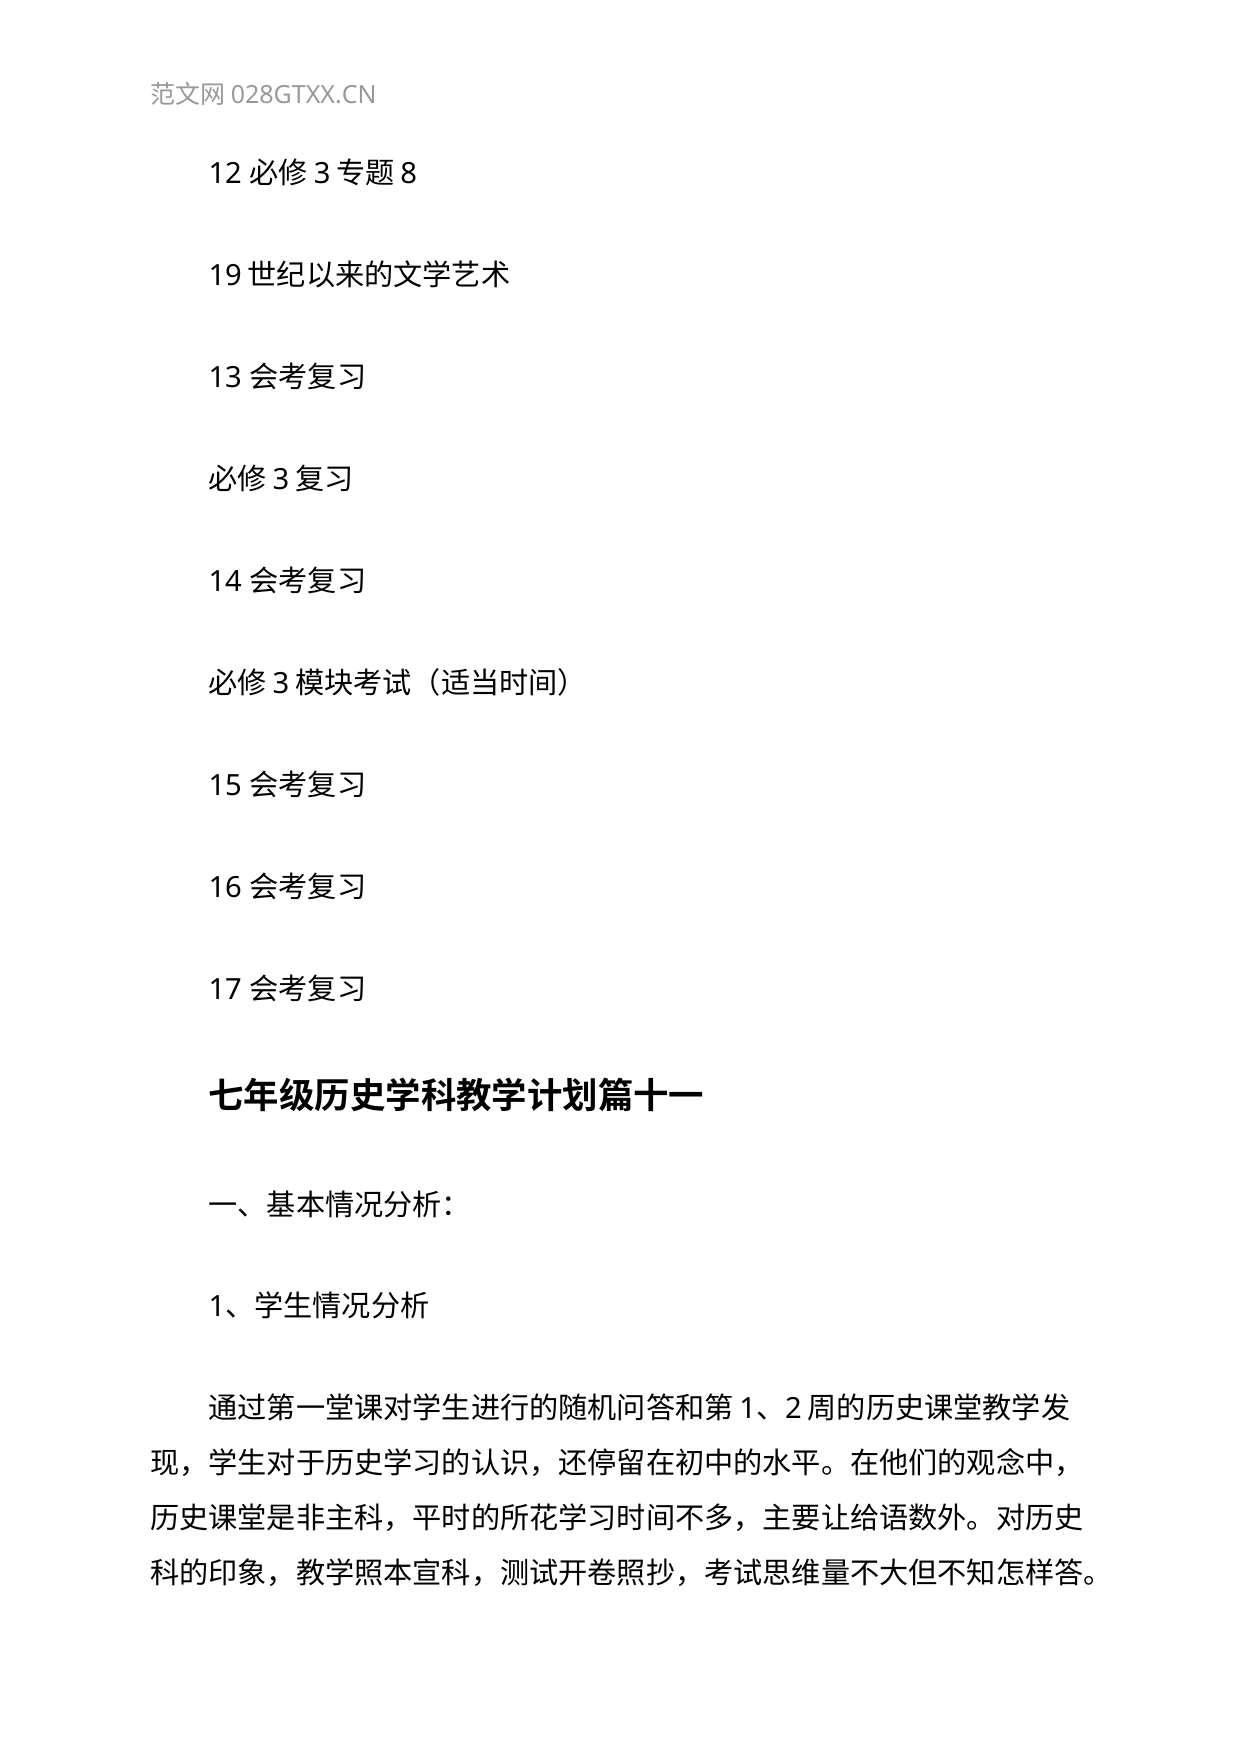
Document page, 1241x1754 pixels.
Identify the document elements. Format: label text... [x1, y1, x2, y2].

text 14 会考复习 [150, 558, 1090, 600]
text 12 必修3专题8 [150, 150, 1090, 192]
text 七年级历史学科教学计划篇十一 [150, 1068, 1090, 1119]
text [150, 1385, 1090, 1592]
text 必修3模块考试（适当时间） [150, 660, 1090, 702]
text 必修3复习 [150, 456, 1090, 498]
text 一、基本情况分析： [150, 1181, 1090, 1223]
text 19世纪以来的文学艺术 [150, 252, 1090, 294]
text 13 会考复习 [150, 354, 1090, 396]
text 1、学生情况分析 [150, 1283, 1090, 1325]
text 15 会考复习 [150, 762, 1090, 804]
text 17 会考复习 [150, 966, 1090, 1008]
text 16 会考复习 [150, 864, 1090, 906]
